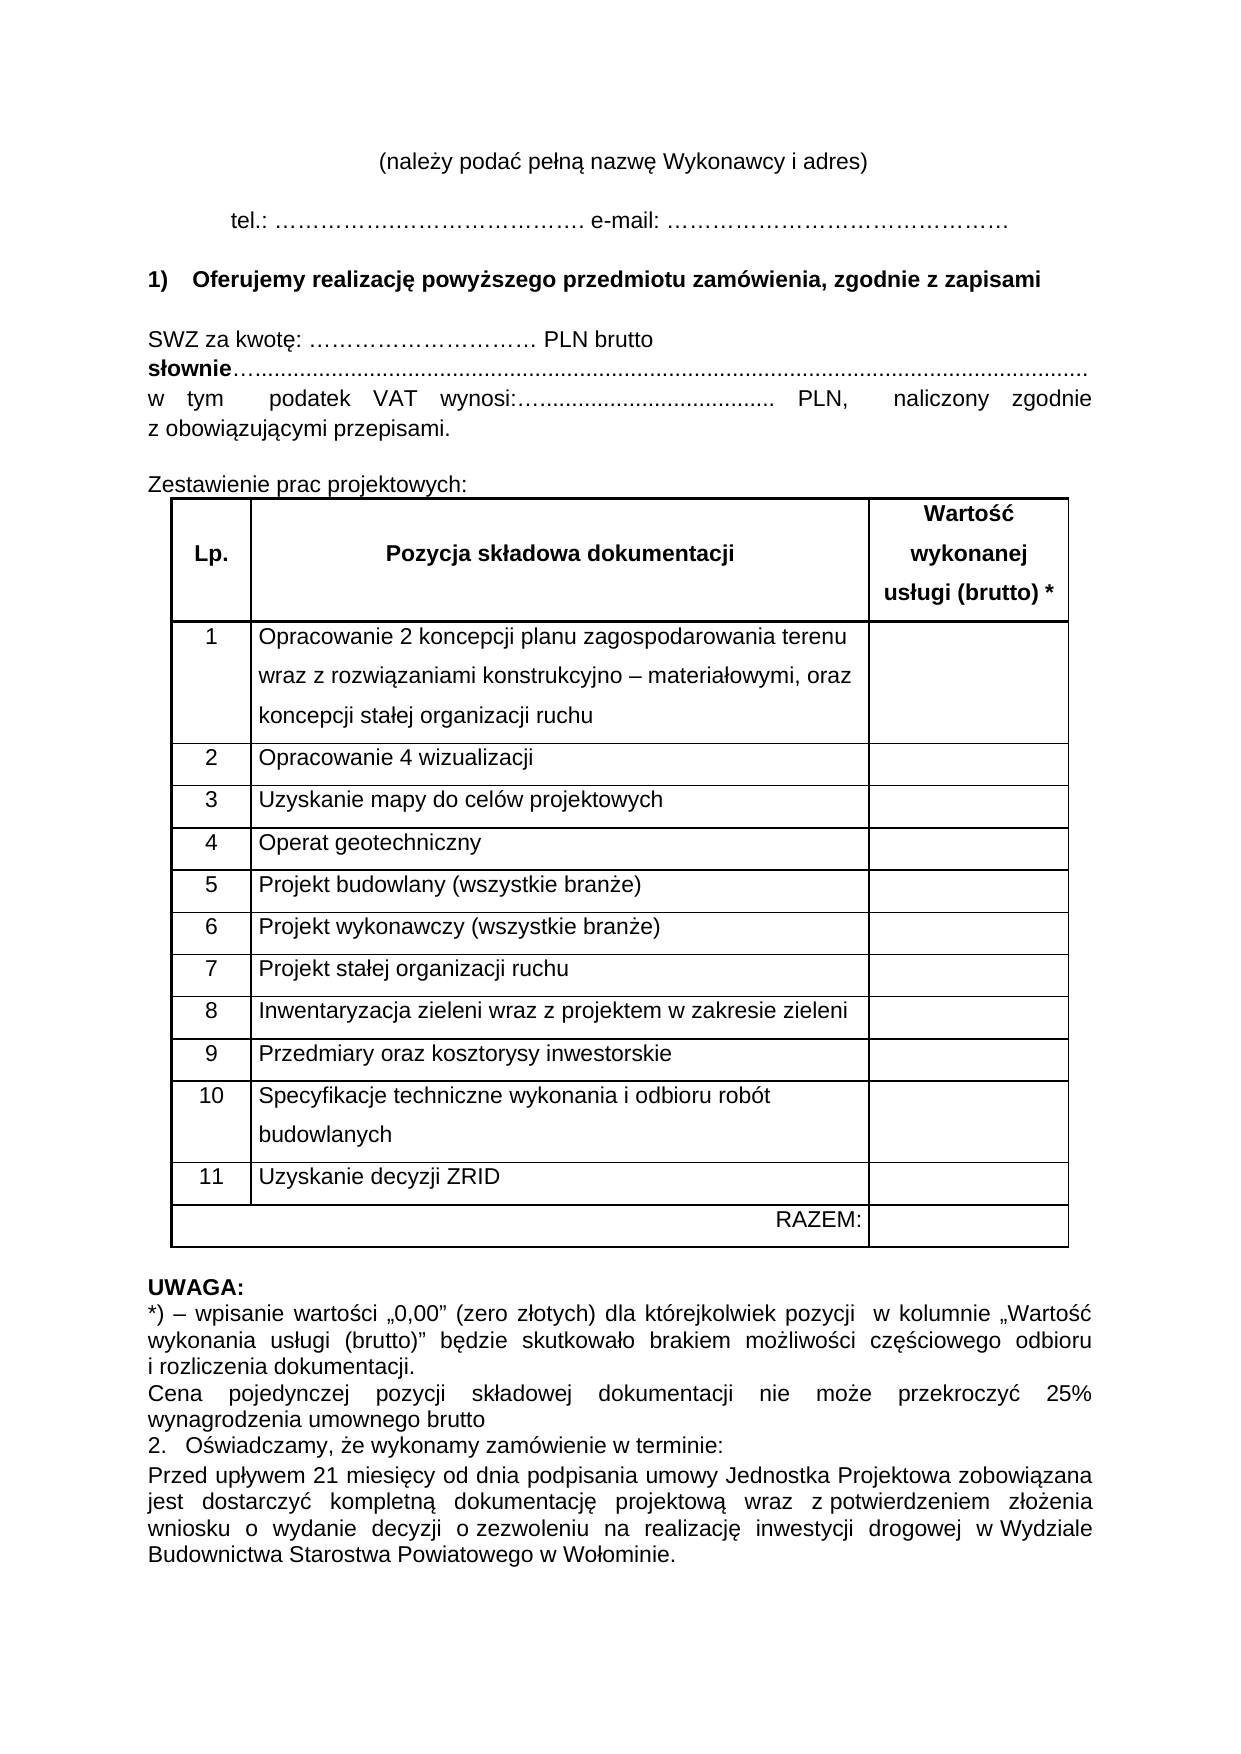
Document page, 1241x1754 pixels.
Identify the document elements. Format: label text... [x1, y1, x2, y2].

list Oferujemy realizację powyższego przedmiotu zamówienia, zgodnie z zapisami [148, 266, 1093, 293]
table_cell Projekt budowlany (wszystkie branże) [252, 871, 868, 911]
table_cell [870, 744, 1068, 785]
table_header Wartość wykonanej usługi (brutto) * [870, 500, 1068, 620]
table_header Lp. [173, 500, 250, 620]
table_cell 10 [173, 1082, 250, 1162]
table_cell [870, 1040, 1068, 1080]
table_cell 3 [173, 786, 250, 827]
table_cell 5 [173, 871, 250, 911]
table_cell [870, 1163, 1068, 1204]
table_cell Operat geotechniczny [252, 829, 868, 869]
table_cell [870, 1206, 1068, 1246]
table_cell Uzyskanie decyzji ZRID [252, 1163, 868, 1204]
text tel.: …………….……………………. e-mail: ……………………………………… [148, 207, 1093, 233]
text *) – wpisanie wartości „0,00” (zero złotych) dla którejkolwiek pozycji w kolumnie „Wartość wykonania usługi (brutto)” będzie skutkowało brakiem możliwości częściowego odbioru i rozliczenia dokumentacji. [148, 1300, 1093, 1379]
list Oświadczamy, że wykonamy zamówienie w terminie: [148, 1432, 1093, 1458]
table_cell Inwentaryzacja zieleni wraz z projektem w zakresie zieleni [252, 997, 868, 1038]
table_cell 7 [173, 955, 250, 996]
text słownie…................................................................................................................................... [148, 355, 1093, 382]
table_cell [870, 1082, 1068, 1162]
table_cell Opracowanie 2 koncepcji planu zagospodarowania terenu wraz z rozwiązaniami konstrukcyjno – materiałowymi, oraz koncepcji stałej organizacji ruchu [252, 623, 868, 743]
table_cell 8 [173, 997, 250, 1038]
text w tym podatek VAT wynosi:…..................................... PLN, naliczony zgodnie z obowiązującymi przepisami. [148, 385, 1093, 441]
table_cell 6 [173, 913, 250, 953]
table_cell Uzyskanie mapy do celów projektowych [252, 786, 868, 827]
text (należy podać pełną nazwę Wykonawcy i adres) [148, 148, 1093, 174]
table_header Pozycja składowa dokumentacji [252, 500, 868, 620]
table_cell [870, 829, 1068, 869]
table_cell 4 [173, 829, 250, 869]
table_cell Projekt stałej organizacji ruchu [252, 955, 868, 996]
text SWZ za kwotę: ………………………… PLN brutto [148, 326, 1093, 352]
table_cell Specyfikacje techniczne wykonania i odbioru robót budowlanych [252, 1082, 868, 1162]
text Cena pojedynczej pozycji składowej dokumentacji nie może przekroczyć 25% wynagrodzenia umownego brutto [148, 1379, 1093, 1432]
table_cell 2 [173, 744, 250, 785]
table_cell [870, 786, 1068, 827]
text UWAGA: [148, 1274, 1093, 1300]
text Zestawienie prac projektowych: [148, 471, 1093, 497]
table_cell 9 [173, 1040, 250, 1080]
table_cell [870, 623, 1068, 743]
text Przed upływem 21 miesięcy od dnia podpisania umowy Jednostka Projektowa zobowiązana jest dostarczyć kompletną dokumentację projektową wraz z potwierdzeniem złożenia wniosku o wydanie decyzji o zezwoleniu na realizację inwestycji drogowej w Wydziale Budownictwa Starostwa Powiatowego w Wołominie. [148, 1462, 1093, 1567]
table_cell [870, 997, 1068, 1038]
table_cell Opracowanie 4 wizualizacji [252, 744, 868, 785]
table_cell [870, 955, 1068, 996]
table_cell RAZEM: [173, 1206, 868, 1246]
table_cell Przedmiary oraz kosztorysy inwestorskie [252, 1040, 868, 1080]
table_cell 11 [173, 1163, 250, 1204]
table_cell [870, 871, 1068, 911]
table_cell [870, 913, 1068, 953]
table_cell 1 [173, 623, 250, 743]
table_cell Projekt wykonawczy (wszystkie branże) [252, 913, 868, 953]
